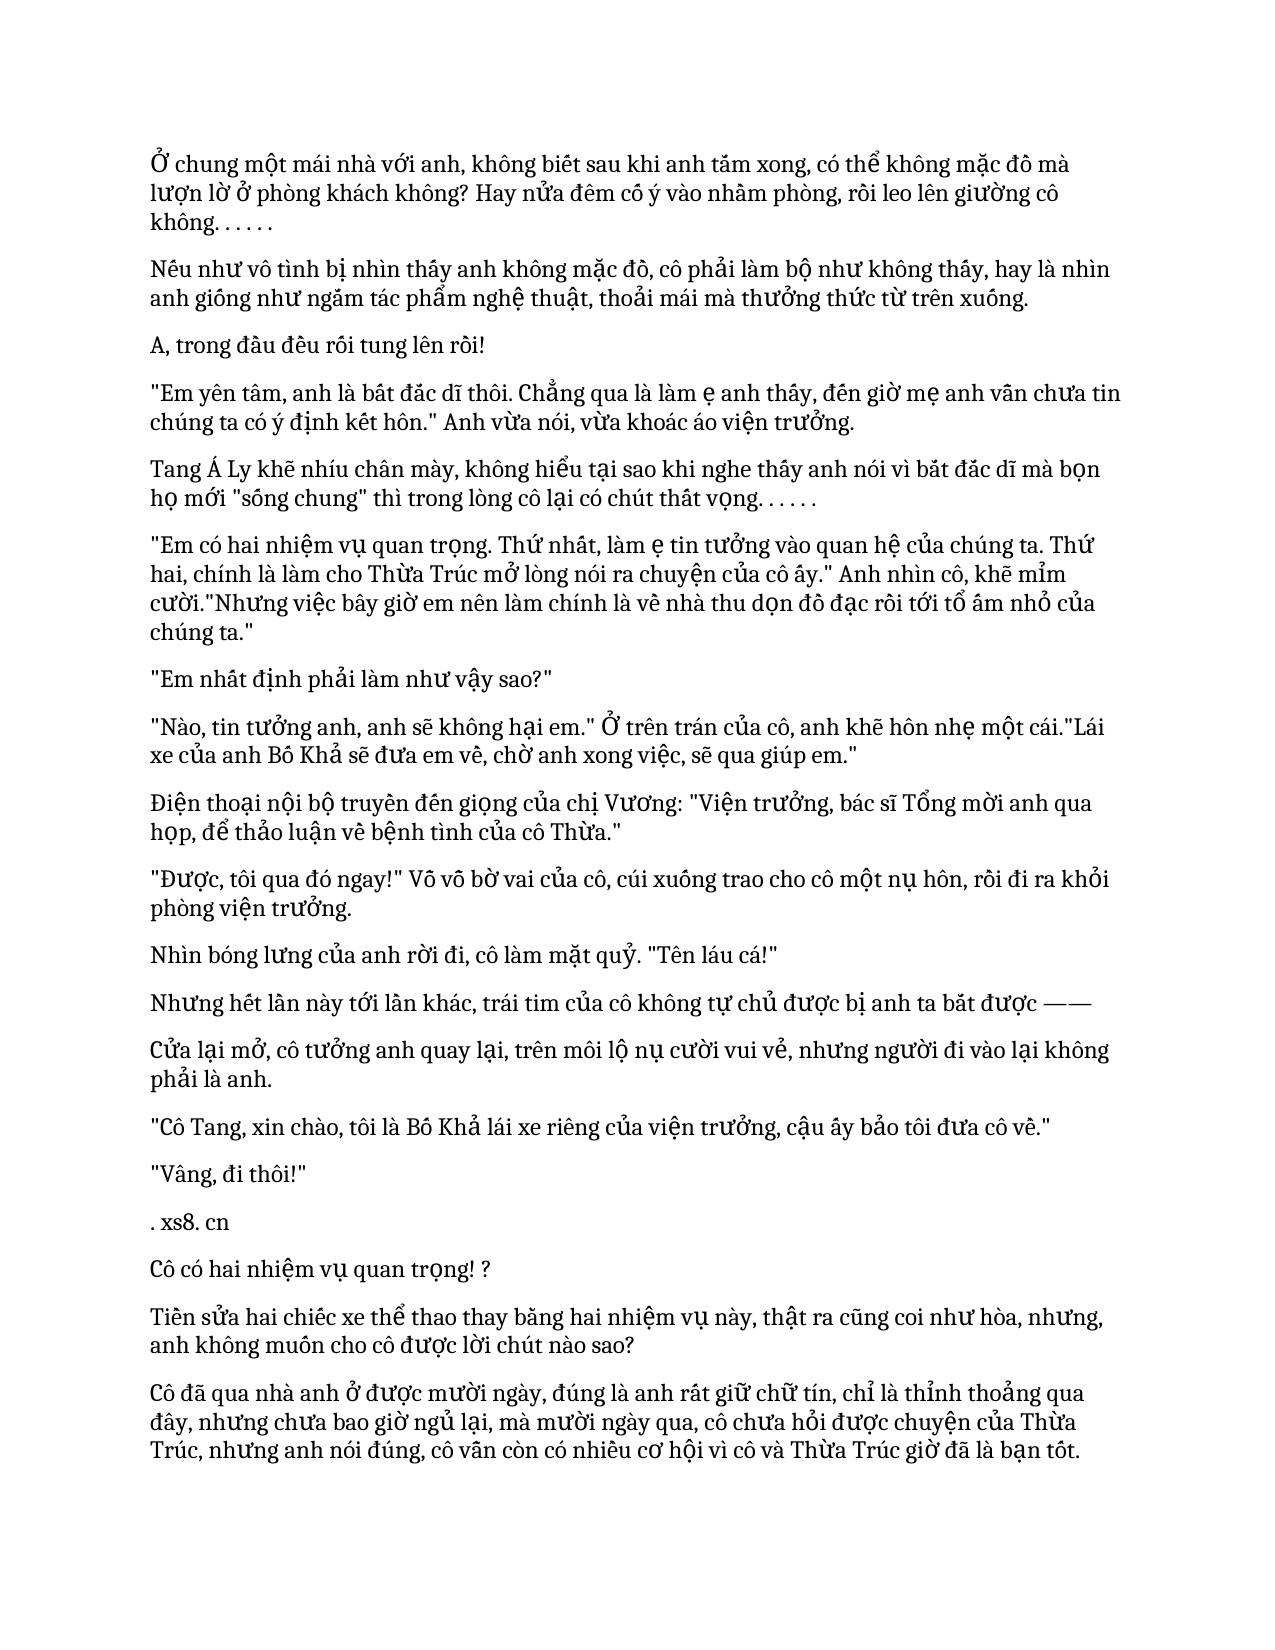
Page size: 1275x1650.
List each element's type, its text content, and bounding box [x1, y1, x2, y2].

text "Vâng, đi thôi!" [150, 1160, 1125, 1189]
text Cô có hai nhiệm vụ quan trọng! ? [150, 1255, 1125, 1284]
text Tang Á Ly khẽ nhíu chân mày, không hiểu tại sao khi nghe thấy anh nói vì bắt đắc dĩ mà bọn họ mới "sống chung" thì trong lòng cô lại có chút thất vọng. . . . . . [150, 455, 1125, 512]
text "Nào, tin tưởng anh, anh sẽ không hại em." Ở trên trán của cô, anh khẽ hôn nhẹ một cái."Lái xe của anh Bố Khả sẽ đưa em về, chờ anh xong việc, sẽ qua giúp em." [150, 712, 1125, 770]
text Nếu như vô tình bị nhìn thấy anh không mặc đồ, cô phải làm bộ như không thấy, hay là nhìn anh giống như ngắm tác phẩm nghệ thuật, thoải mái mà thưởng thức từ trên xuống. [150, 255, 1125, 312]
text Cô đã qua nhà anh ở được mười ngày, đúng là anh rất giữ chữ tín, chỉ là thỉnh thoảng qua đây, nhưng chưa bao giờ ngủ lại, mà mười ngày qua, cô chưa hỏi được chuyện của Thừa Trúc, nhưng anh nói đúng, cô vẫn còn có nhiều cơ hội vì cô và Thừa Trúc giờ đã là bạn tốt. [150, 1379, 1125, 1465]
text Nhìn bóng lưng của anh rời đi, cô làm mặt quỷ. "Tên láu cá!" [150, 941, 1125, 970]
text Ở chung một mái nhà với anh, không biết sau khi anh tắm xong, có thể không mặc đồ mà lượn lờ ở phòng khách không? Hay nửa đêm cố ý vào nhầm phòng, rồi leo lên giường cô không. . . . . . [150, 150, 1125, 236]
text "Em có hai nhiệm vụ quan trọng. Thứ nhất, làm ẹ tin tưởng vào quan hệ của chúng ta. Thứ hai, chính là làm cho Thừa Trúc mở lòng nói ra chuyện của cô ấy." Anh nhìn cô, khẽ mỉm cười."Nhưng việc bây giờ em nên làm chính là về nhà thu dọn đồ đạc rồi tới tổ ấm nhỏ của chúng ta." [150, 531, 1125, 646]
text A, trong đầu đều rối tung lên rồi! [150, 331, 1125, 360]
text Điện thoại nội bộ truyền đến giọng của chị Vương: "Viện trưởng, bác sĩ Tổng mời anh qua họp, để thảo luận về bệnh tình của cô Thừa." [150, 789, 1125, 846]
text Cửa lại mở, cô tưởng anh quay lại, trên môi lộ nụ cười vui vẻ, nhưng người đi vào lại không phải là anh. [150, 1036, 1125, 1094]
text "Được, tôi qua đó ngay!" Vỗ vỗ bờ vai của cô, cúi xuống trao cho cô một nụ hôn, rồi đi ra khỏi phòng viện trưởng. [150, 865, 1125, 922]
text "Cô Tang, xin chào, tôi là Bố Khả lái xe riêng của viện trưởng, cậu ấy bảo tôi đưa cô về." [150, 1112, 1125, 1141]
text Nhưng hết lần này tới lần khác, trái tim của cô không tự chủ được bị anh ta bắt được —— [150, 989, 1125, 1017]
text "Em yên tâm, anh là bất đắc dĩ thôi. Chẳng qua là làm ẹ anh thấy, đến giờ mẹ anh vẫn chưa tin chúng ta có ý định kết hôn." Anh vừa nói, vừa khoác áo viện trưởng. [150, 379, 1125, 436]
text . xs8. cn [150, 1207, 1125, 1236]
text Tiền sửa hai chiếc xe thể thao thay bằng hai nhiệm vụ này, thật ra cũng coi như hòa, nhưng, anh không muốn cho cô được lời chút nào sao? [150, 1302, 1125, 1360]
text "Em nhất định phải làm như vậy sao?" [150, 665, 1125, 694]
